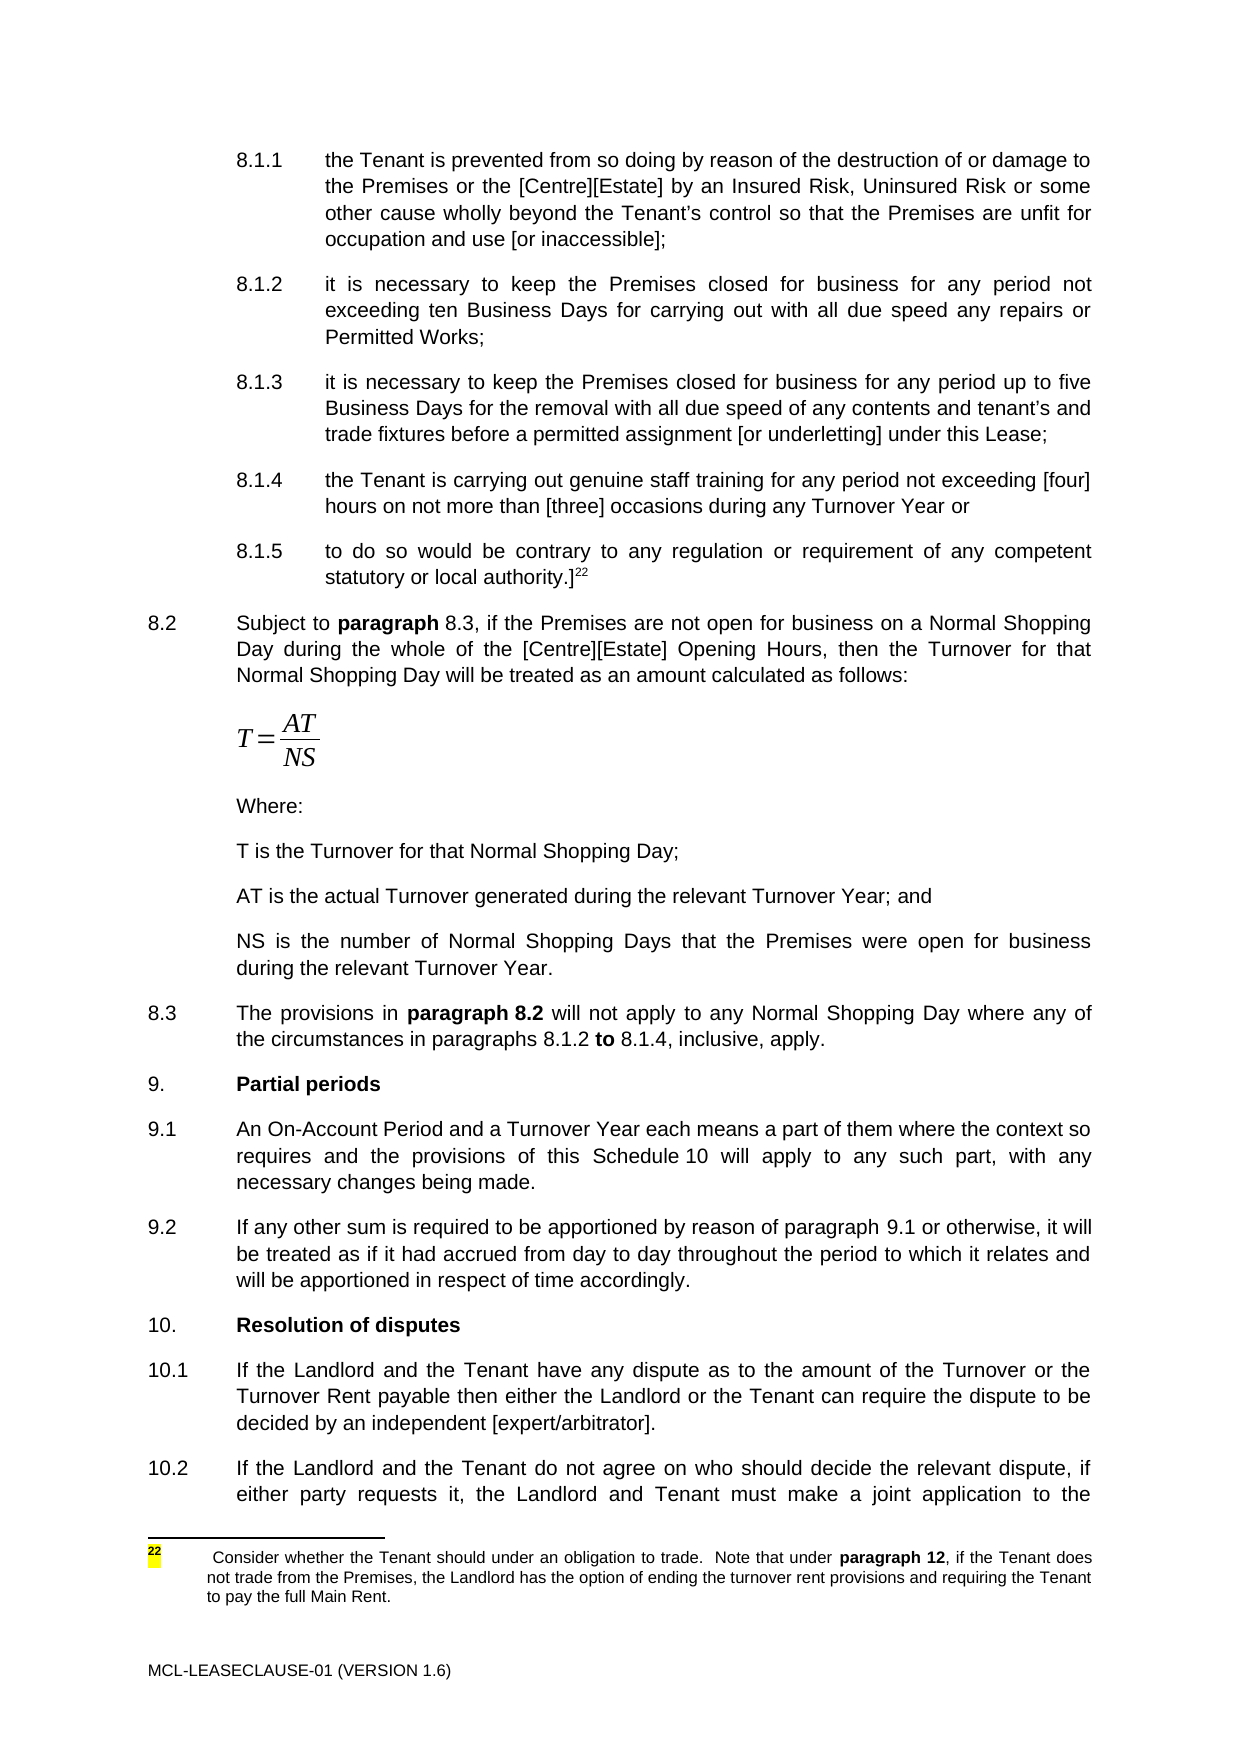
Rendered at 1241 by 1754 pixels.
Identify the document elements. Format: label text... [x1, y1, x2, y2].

text NS is the number of Normal Shopping Days that the Premises were open for business during the relevant Turnover Year. [236, 929, 1093, 979]
text the Tenant is prevented from so doing by reason of the destruction of or damage to the Premises or the [Centre][Estate] by an Insured Risk, Uninsured Risk or some other cause wholly beyond the Tenant’s control so that the Premises are unfit for occupation and use [or inaccessible]; [236, 148, 1093, 251]
text Partial periods [148, 1072, 1093, 1096]
text it is necessary to keep the Premises closed for business for any period up to five Business Days for the removal with all due speed of any contents and tenant’s and trade fixtures before a permitted assignment [or underletting] under this Lease; [236, 369, 1093, 446]
text An On-Account Period and a Turnover Year each means a part of them where the context so requires and the provisions of this Schedule 10 will apply to any such part, with any necessary changes being made. [148, 1117, 1093, 1194]
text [148, 1456, 1093, 1506]
text to do so would be contrary to any regulation or requirement of any competent statutory or local authority.] [236, 539, 1093, 589]
text Where: [236, 794, 1093, 818]
text T is the Turnover for that Normal Shopping Day; [236, 839, 1093, 863]
text Subject to paragraph 8.3, if the Premises are not open for business on a Normal Shopping Day during the whole of the [Centre][Estate] Opening Hours, then the Turnover for that Normal Shopping Day will be treated as an amount calculated as follows: [148, 610, 1093, 687]
text it is necessary to keep the Premises closed for business for any period not exceeding ten Business Days for carrying out with all due speed any repairs or Permitted Works; [236, 272, 1093, 348]
text AT is the actual Turnover generated during the relevant Turnover Year; and [236, 884, 1093, 908]
text Resolution of disputes [148, 1313, 1093, 1337]
text The provisions in paragraph 8.2 will not apply to any Normal Shopping Day where any of the circumstances in paragraphs 8.1.2 to 8.1.4, inclusive, apply. [148, 1001, 1093, 1051]
text the Tenant is carrying out genuine staff training for any period not exceeding [four] hours on not more than [three] occasions during any Turnover Year or [236, 467, 1093, 518]
text If the Landlord and the Tenant have any dispute as to the amount of the Turnover or the Turnover Rent payable then either the Landlord or the Tenant can require the dispute to be decided by an independent [expert/arbitrator]. [148, 1358, 1093, 1434]
text If any other sum is required to be apportioned by reason of paragraph 9.1 or otherwise, it will be treated as if it had accrued from day to day throughout the period to which it relates and will be apportioned in respect of time accordingly. [148, 1215, 1093, 1292]
